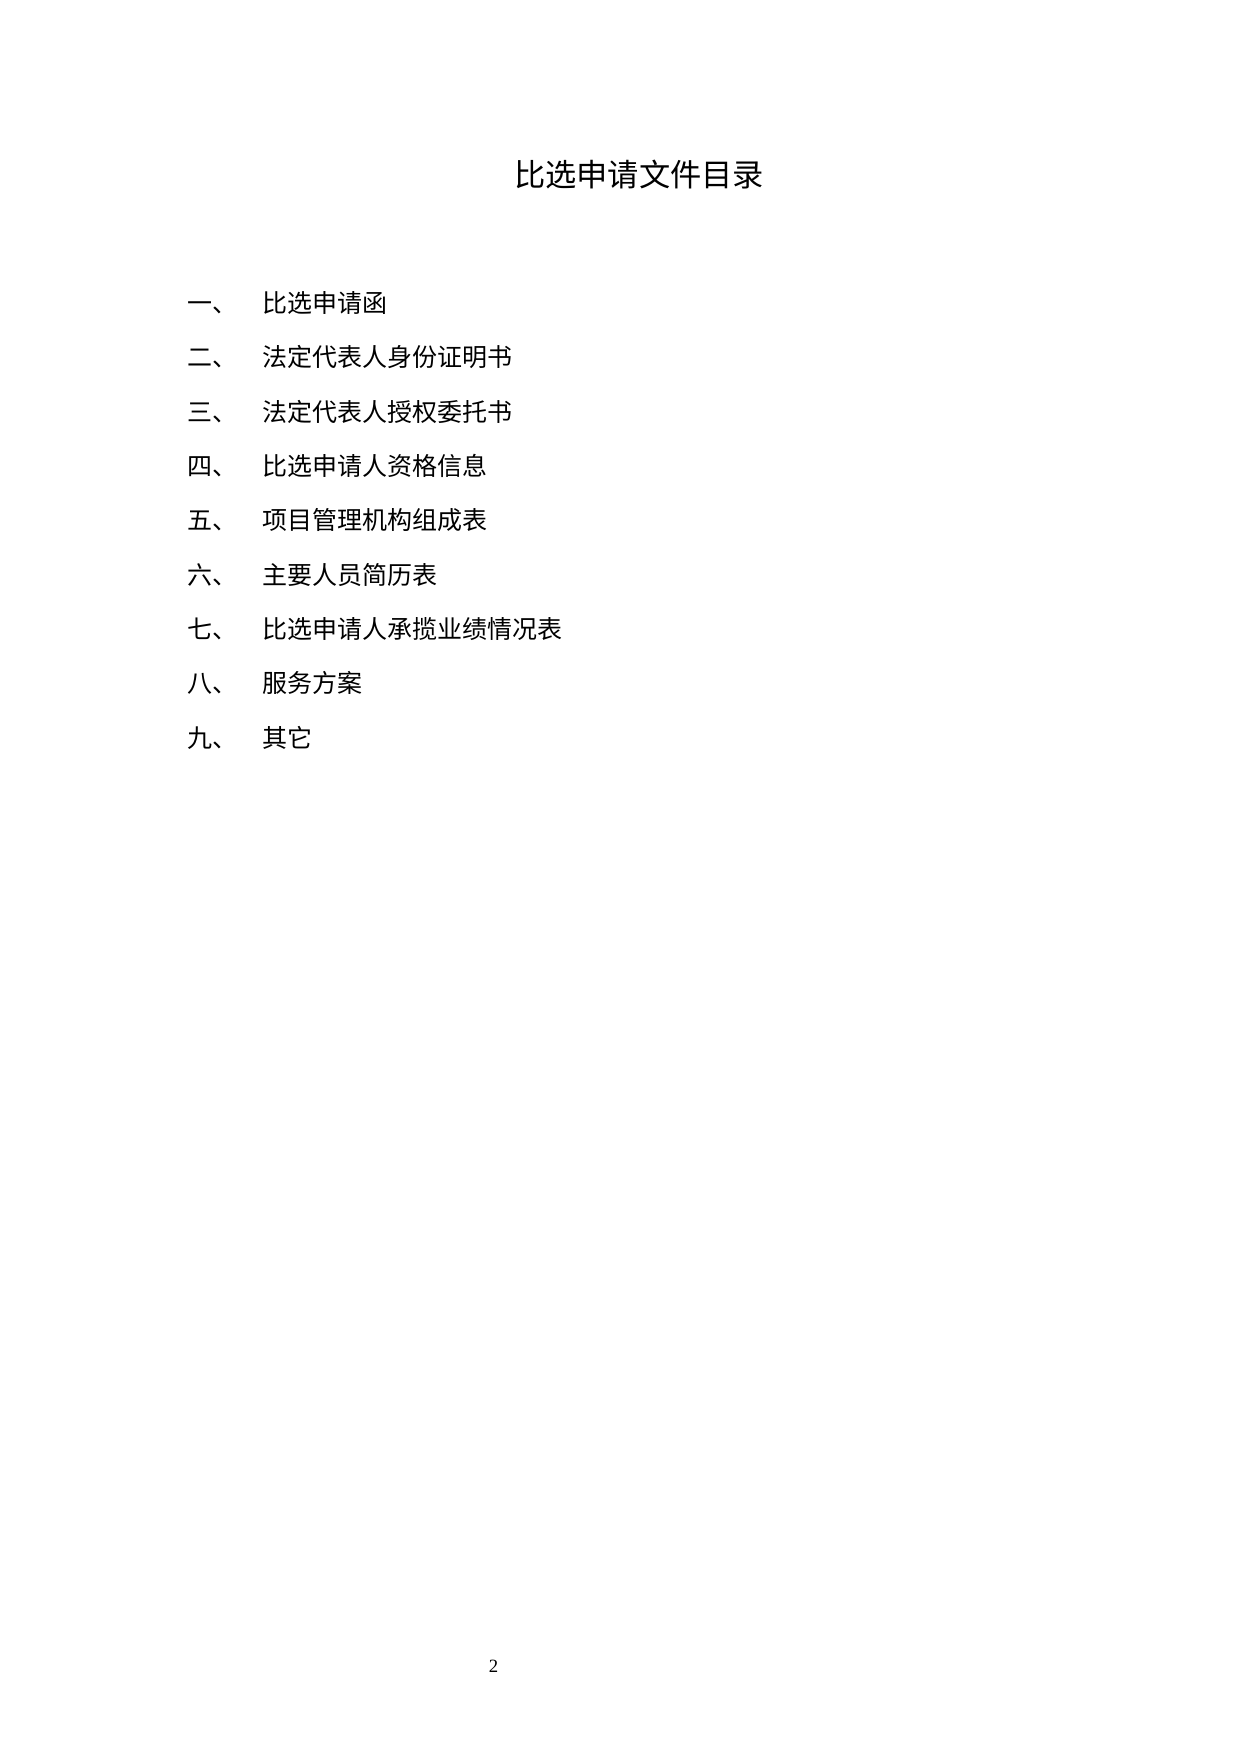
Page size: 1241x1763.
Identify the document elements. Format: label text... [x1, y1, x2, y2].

text 2023年 月 日比选申请文件目录 [187, 150, 1090, 195]
list 其它 [187, 718, 1090, 754]
list 法定代表人授权委托书 [187, 392, 1090, 428]
list 法定代表人身份证明书 [187, 338, 1090, 374]
list 主要人员简历表 [187, 555, 1090, 591]
list 比选申请人资格信息 [187, 446, 1090, 483]
list 服务方案 [187, 664, 1090, 700]
list 比选申请函 [187, 283, 1090, 319]
list 项目管理机构组成表 [187, 501, 1090, 537]
list 比选申请人承揽业绩情况表 [187, 609, 1090, 646]
